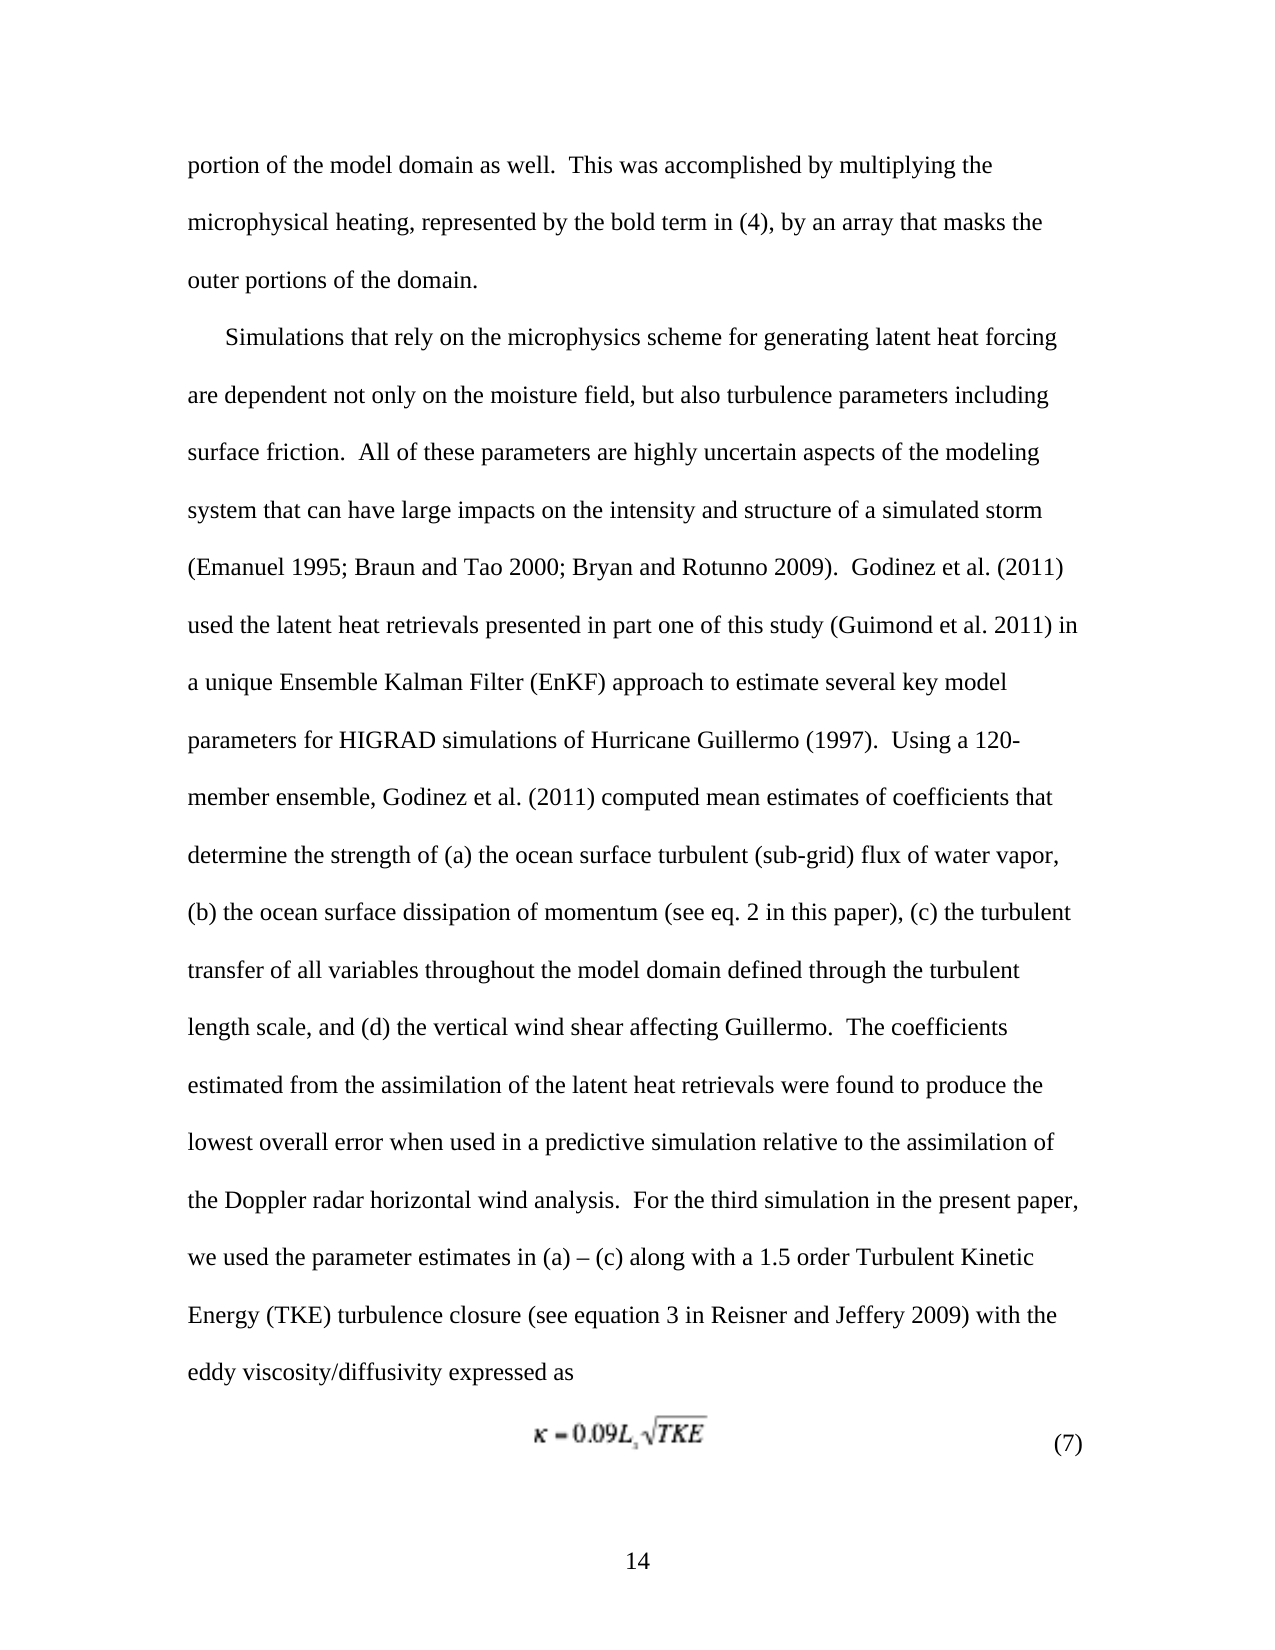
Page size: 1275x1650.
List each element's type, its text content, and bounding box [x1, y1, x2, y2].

picture [531, 1414, 710, 1452]
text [187, 150, 1087, 294]
text Simulations that rely on the microphysics scheme for generating latent heat forcing are dependent not only on the moisture field, but also turbulence parameters including surface friction. All of these parameters are highly uncertain aspects of the modeling system that can have large impacts on the intensity and structure of a simulated storm (Emanuel 1995; Braun and Tao 2000; Bryan and Rotunno 2009). Godinez et al. (2011) used the latent heat retrievals presented in part one of this study (Guimond et al. 2011) in a unique Ensemble Kalman Filter (EnKF) approach to estimate several key model parameters for HIGRAD simulations of Hurricane Guillermo (1997). Using a 120-member ensemble, Godinez et al. (2011) computed mean estimates of coefficients that determine the strength of (a) the ocean surface turbulent (sub-grid) flux of water vapor, (b) the ocean surface dissipation of momentum (see eq. 2 in this paper), (c) the turbulent transfer of all variables throughout the model domain defined through the turbulent length scale, and (d) the vertical wind shear affecting Guillermo. The coefficients estimated from the assimilation of the latent heat retrievals were found to produce the lowest overall error when used in a predictive simulation relative to the assimilation of the Doppler radar horizontal wind analysis. For the third simulation in the present paper, we used the parameter estimates in (a) – (c) along with a 1.5 order Turbulent Kinetic Energy (TKE) turbulence closure (see equation 3 in Reisner and Jeffery 2009) with the eddy viscosity/diffusivity expressed as [187, 322, 1087, 1386]
text (7) [187, 1415, 1087, 1457]
